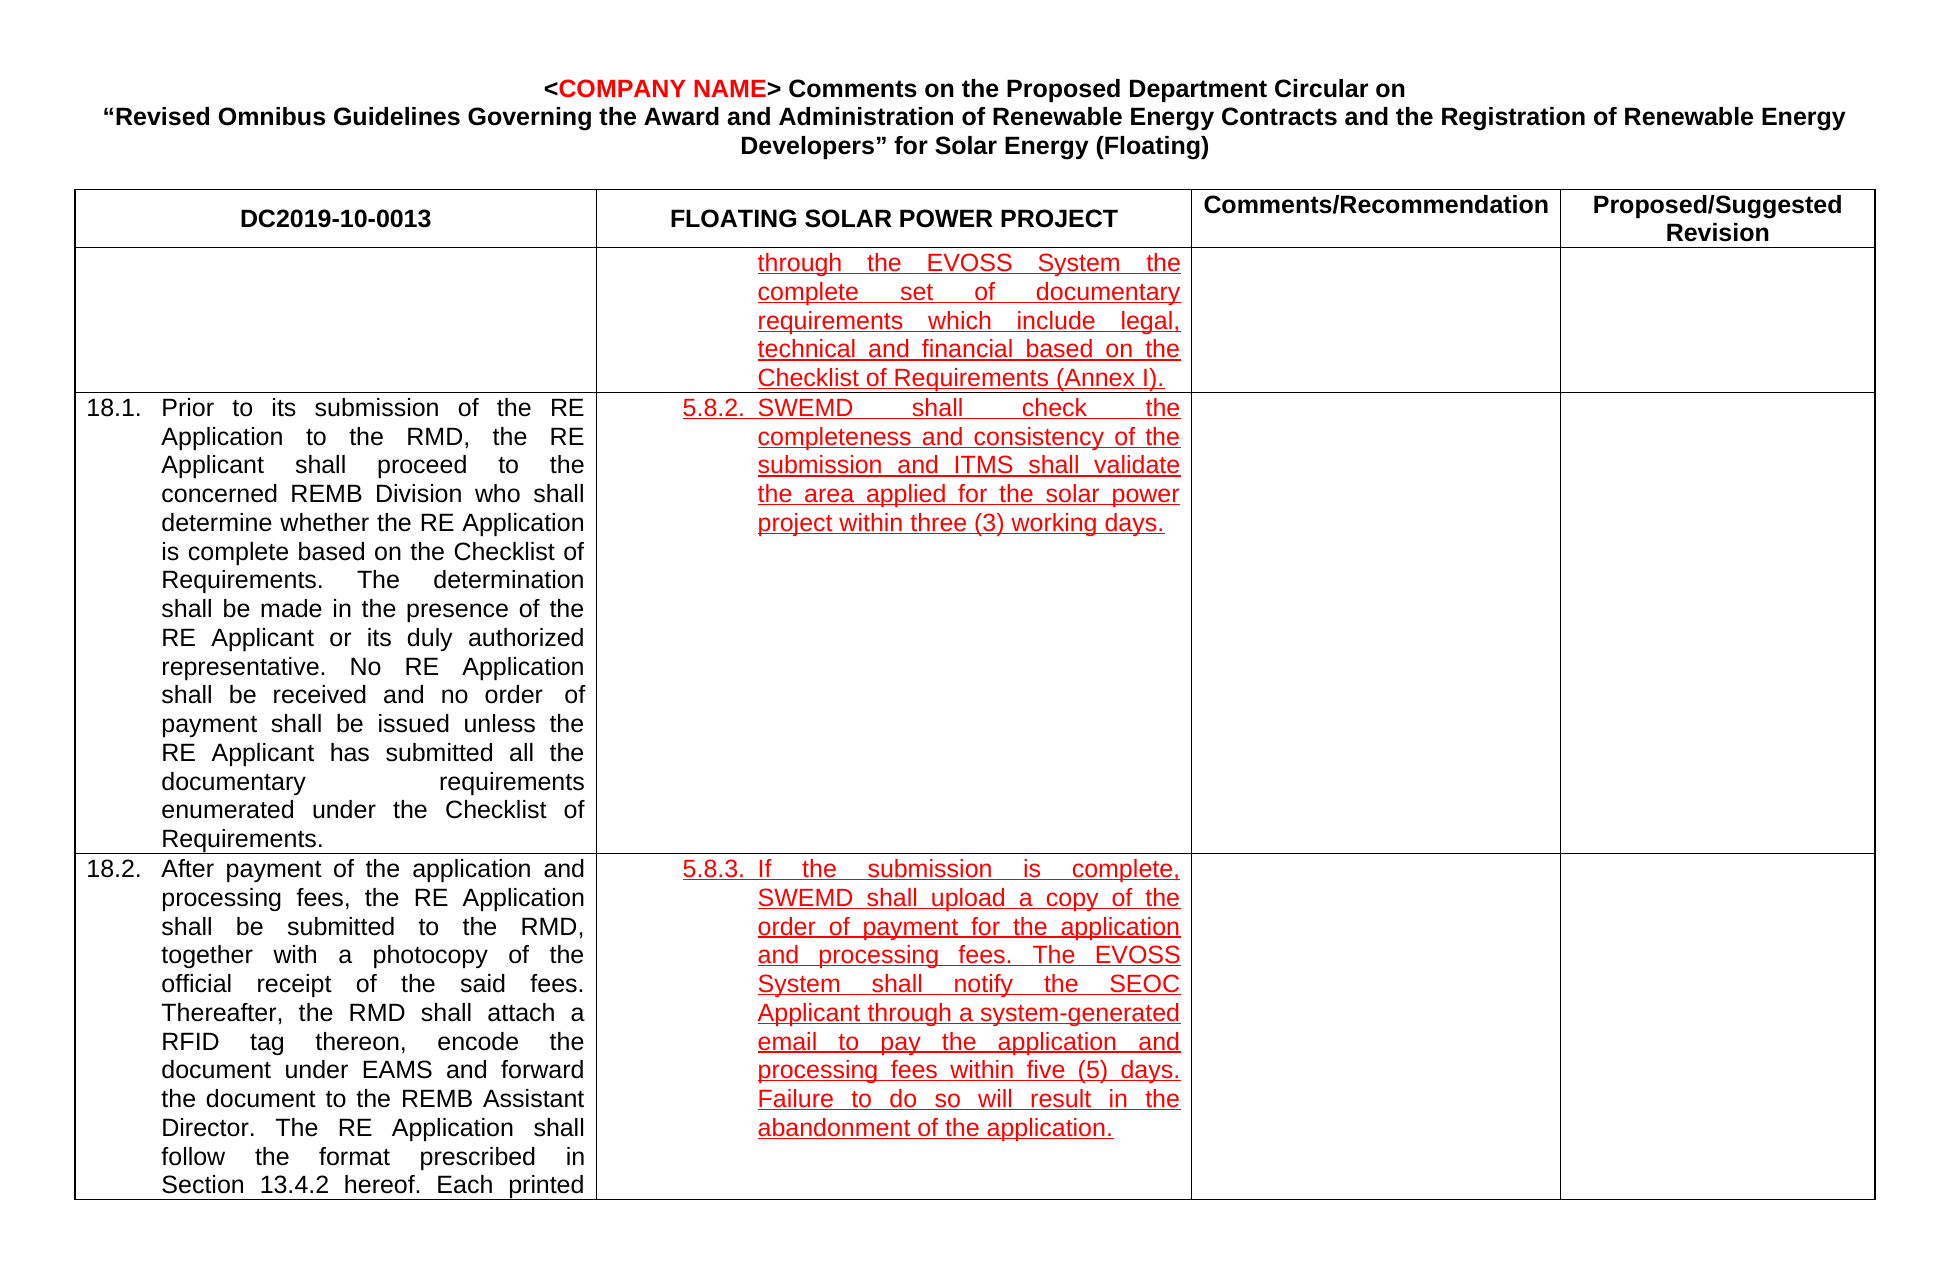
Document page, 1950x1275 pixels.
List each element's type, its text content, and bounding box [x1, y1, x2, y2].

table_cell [76, 854, 596, 1199]
table_cell [1192, 393, 1560, 853]
table_cell [76, 248, 596, 392]
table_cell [597, 248, 1191, 392]
table_header DC2019-10-0013 [76, 190, 596, 247]
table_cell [597, 854, 1191, 1199]
table_cell 5.8.2. SWEMD shall check the completeness and consistency of the submission and ITMS shall validate the area applied for the solar power project within three (3) working days. [597, 393, 1191, 853]
table_header Comments/Recommendation [1192, 190, 1560, 247]
table_header FLOATING SOLAR POWER PROJECT [597, 190, 1191, 247]
table_cell [1192, 248, 1560, 392]
table_cell [1561, 393, 1874, 853]
table_cell Prior to its submission of the RE Application to the RMD, the RE Applicant shall proceed to the concerned REMB Division who shall determine whether the RE Application is complete based on the Checklist of Requirements. The determination shall be made in the presence of the RE Applicant or its duly authorized representative. No RE Application shall be received and no order of payment shall be issued unless the RE Applicant has submitted all the documentary requirements enumerated under the Checklist of Requirements. [76, 393, 596, 853]
table_header Proposed/Suggested Revision [1561, 190, 1874, 247]
table_cell [1561, 248, 1874, 392]
table_cell [1192, 854, 1560, 1199]
table_cell [1561, 854, 1874, 1199]
